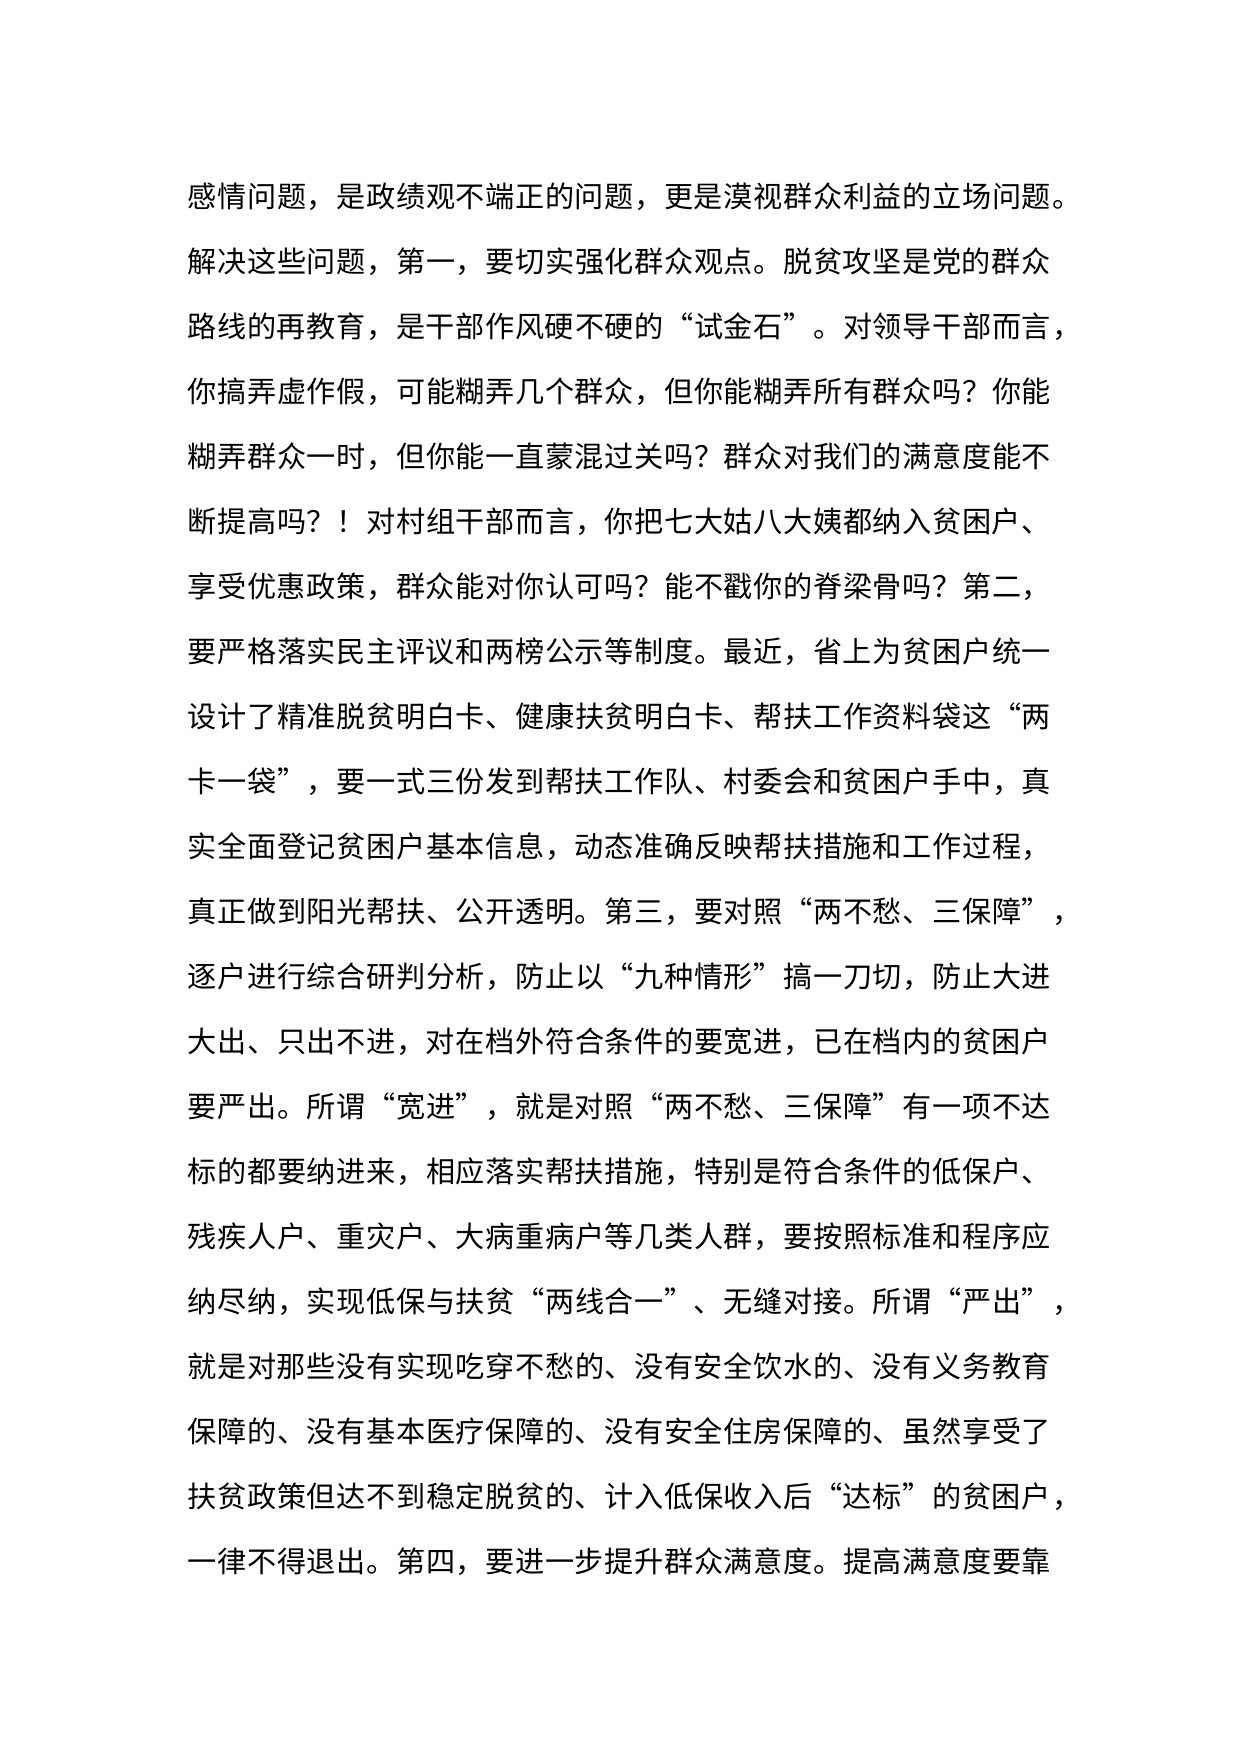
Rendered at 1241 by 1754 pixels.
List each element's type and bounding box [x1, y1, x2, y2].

text [187, 162, 1053, 1592]
